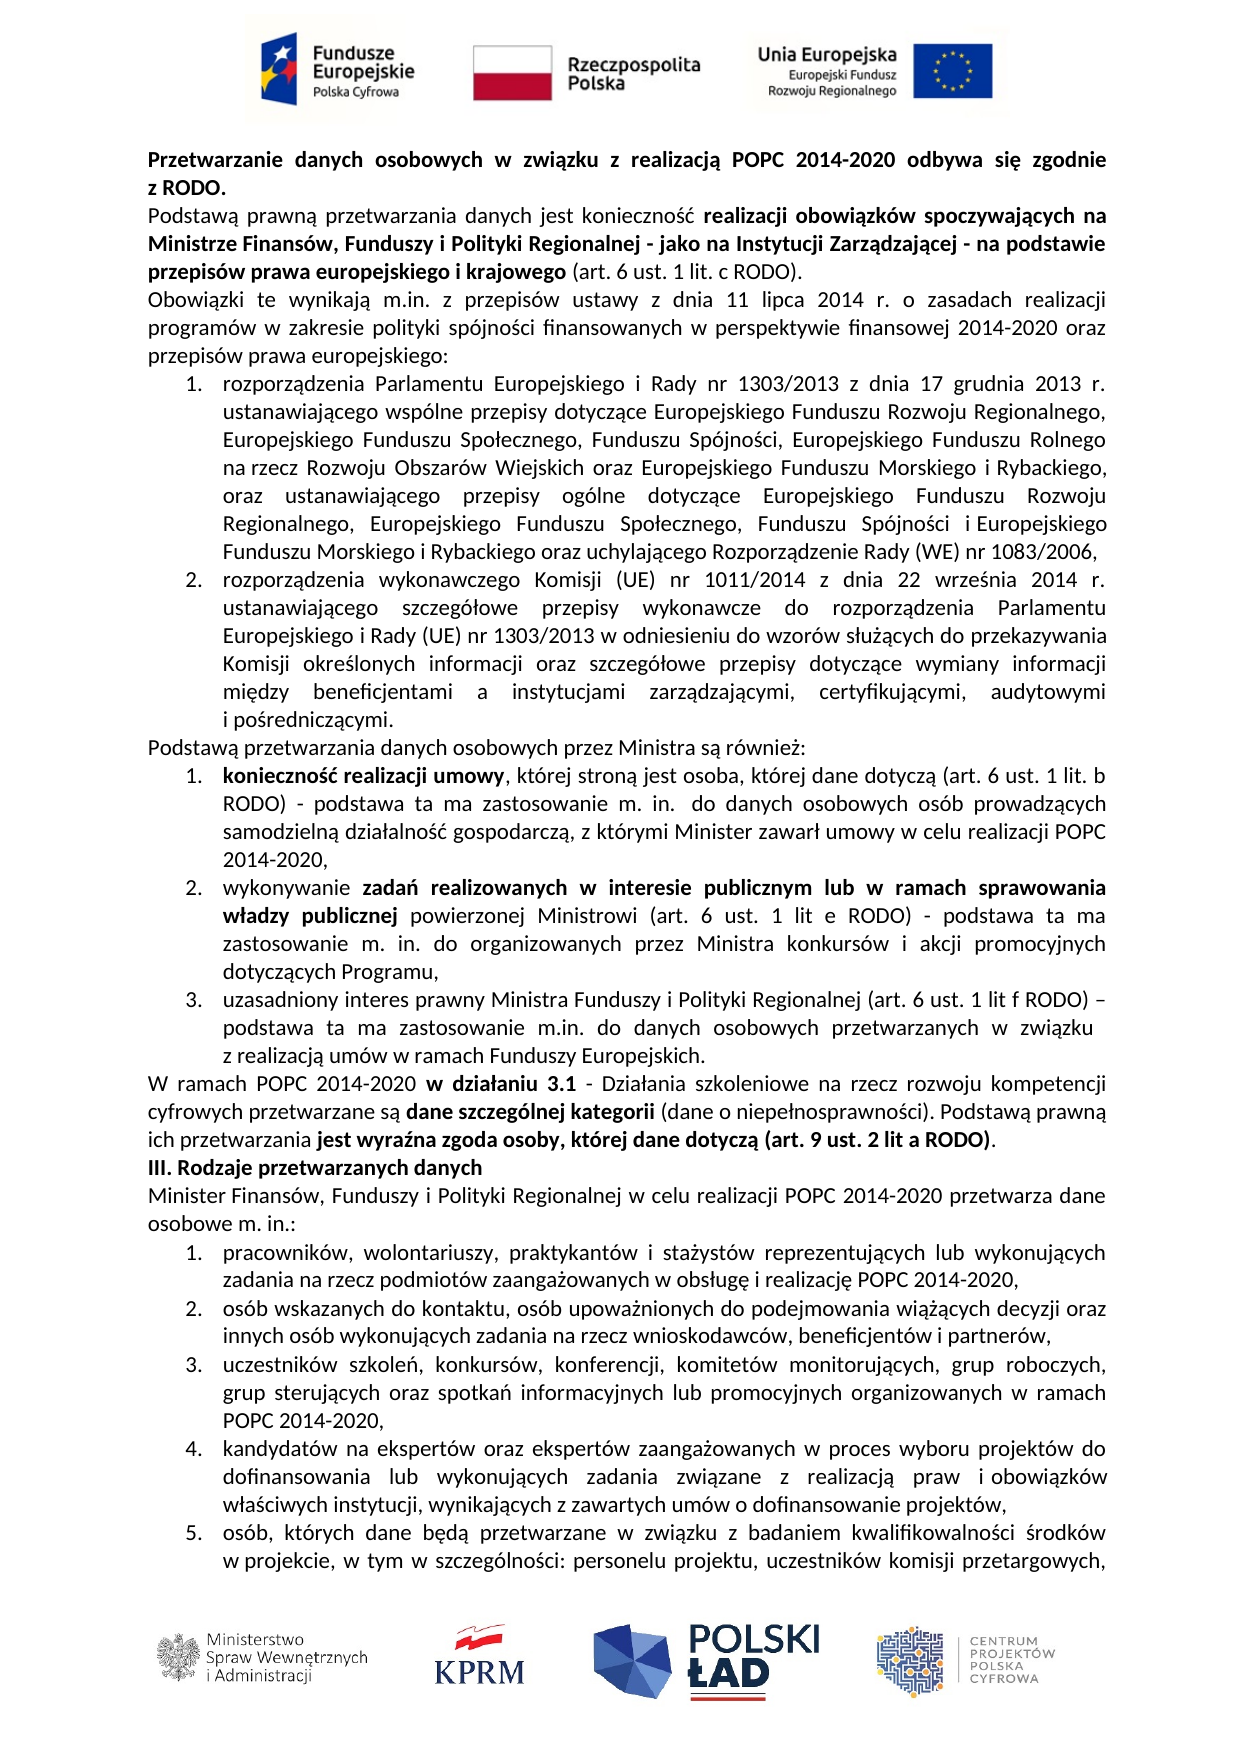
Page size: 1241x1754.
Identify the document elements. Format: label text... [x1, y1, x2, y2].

text Przetwarzanie danych osobowych w związku z realizacją POPC 2014-2020 odbywa się zgodnie z RODO. [148, 145, 1107, 201]
text Obowiązki te wynikają m.in. z przepisów ustawy z dnia 11 lipca 2014 r. o zasadach realizacji programów w zakresie polityki spójności finansowanych w perspektywie finansowej 2014-2020 oraz przepisów prawa europejskiego: [148, 285, 1107, 369]
text Minister Finansów, Funduszy i Polityki Regionalnej w celu realizacji POPC 2014-2020 przetwarza dane osobowe m. in.: [148, 1182, 1107, 1238]
list uczestników szkoleń, konkursów, konferencji, komitetów monitorujących, grup roboczych, grup sterujących oraz spotkań informacyjnych lub promocyjnych organizowanych w ramach POPC 2014-2020, [185, 1350, 1107, 1434]
list rozporządzenia Parlamentu Europejskiego i Rady nr 1303/2013 z dnia 17 grudnia 2013 r. ustanawiającego wspólne przepisy dotyczące Europejskiego Funduszu Rozwoju Regionalnego, Europejskiego Funduszu Społecznego, Funduszu Spójności, Europejskiego Funduszu Rolnego na rzecz Rozwoju Obszarów Wiejskich oraz Europejskiego Funduszu Morskiego i Rybackiego, oraz ustanawiającego przepisy ogólne dotyczące Europejskiego Funduszu Rozwoju Regionalnego, Europejskiego Funduszu Społecznego, Funduszu Spójności i Europejskiego Funduszu Morskiego i Rybackiego oraz uchylającego Rozporządzenie Rady (WE) nr 1083/2006, [185, 369, 1107, 565]
list wykonywanie zadań realizowanych w interesie publicznym lub w ramach sprawowania władzy publicznej powierzonej Ministrowi (art. 6 ust. 1 lit e RODO) - podstawa ta ma zastosowanie m. in. do organizowanych przez Ministra konkursów i akcji promocyjnych dotyczących Programu, [185, 873, 1107, 985]
list pracowników, wolontariuszy, praktykantów i stażystów reprezentujących lub wykonujących zadania na rzecz podmiotów zaangażowanych w obsługę i realizację POPC 2014-2020, [185, 1238, 1107, 1294]
list konieczność realizacji umowy, której stroną jest osoba, której dane dotyczą (art. 6 ust. 1 lit. b RODO) - podstawa ta ma zastosowanie m. in. do danych osobowych osób prowadzących samodzielną działalność gospodarczą, z którymi Minister zawarł umowy w celu realizacji POPC 2014-2020, [185, 761, 1107, 873]
text W ramach POPC 2014-2020 w działaniu 3.1 - Działania szkoleniowe na rzecz rozwoju kompetencji cyfrowych przetwarzane są dane szczególnej kategorii (dane o niepełnosprawności). Podstawą prawną ich przetwarzania jest wyraźna zgoda osoby, której dane dotyczą (art. 9 ust. 2 lit a RODO). [148, 1069, 1107, 1153]
picture [147, 1607, 1093, 1720]
text III. Rodzaje przetwarzanych danych [148, 1153, 1107, 1182]
list osób wskazanych do kontaktu, osób upoważnionych do podejmowania wiążących decyzji oraz innych osób wykonujących zadania na rzecz wnioskodawców, beneficjentów i partnerów, [185, 1294, 1107, 1350]
list uzasadniony interes prawny Ministra Funduszy i Polityki Regionalnej (art. 6 ust. 1 lit f RODO) – podstawa ta ma zastosowanie m.in. do danych osobowych przetwarzanych w związku z realizacją umów w ramach Funduszy Europejskich. [185, 985, 1107, 1069]
text Podstawą przetwarzania danych osobowych przez Ministra są również: [148, 733, 1107, 761]
text Podstawą prawną przetwarzania danych jest konieczność realizacji obowiązków spoczywających na Ministrze Finansów, Funduszy i Polityki Regionalnej - jako na Instytucji Zarządzającej - na podstawie przepisów prawa europejskiego i krajowego (art. 6 ust. 1 lit. c RODO). [148, 201, 1107, 285]
picture [244, 14, 1011, 126]
list kandydatów na ekspertów oraz ekspertów zaangażowanych w proces wyboru projektów do dofinansowania lub wykonujących zadania związane z realizacją praw i obowiązków właściwych instytucji, wynikających z zawartych umów o dofinansowanie projektów, [185, 1434, 1107, 1518]
list rozporządzenia wykonawczego Komisji (UE) nr 1011/2014 z dnia 22 września 2014 r. ustanawiającego szczegółowe przepisy wykonawcze do rozporządzenia Parlamentu Europejskiego i Rady (UE) nr 1303/2013 w odniesieniu do wzorów służących do przekazywania Komisji określonych informacji oraz szczegółowe przepisy dotyczące wymiany informacji między beneficjentami a instytucjami zarządzającymi, certyfikującymi, audytowymi i pośredniczącymi. [185, 565, 1107, 733]
